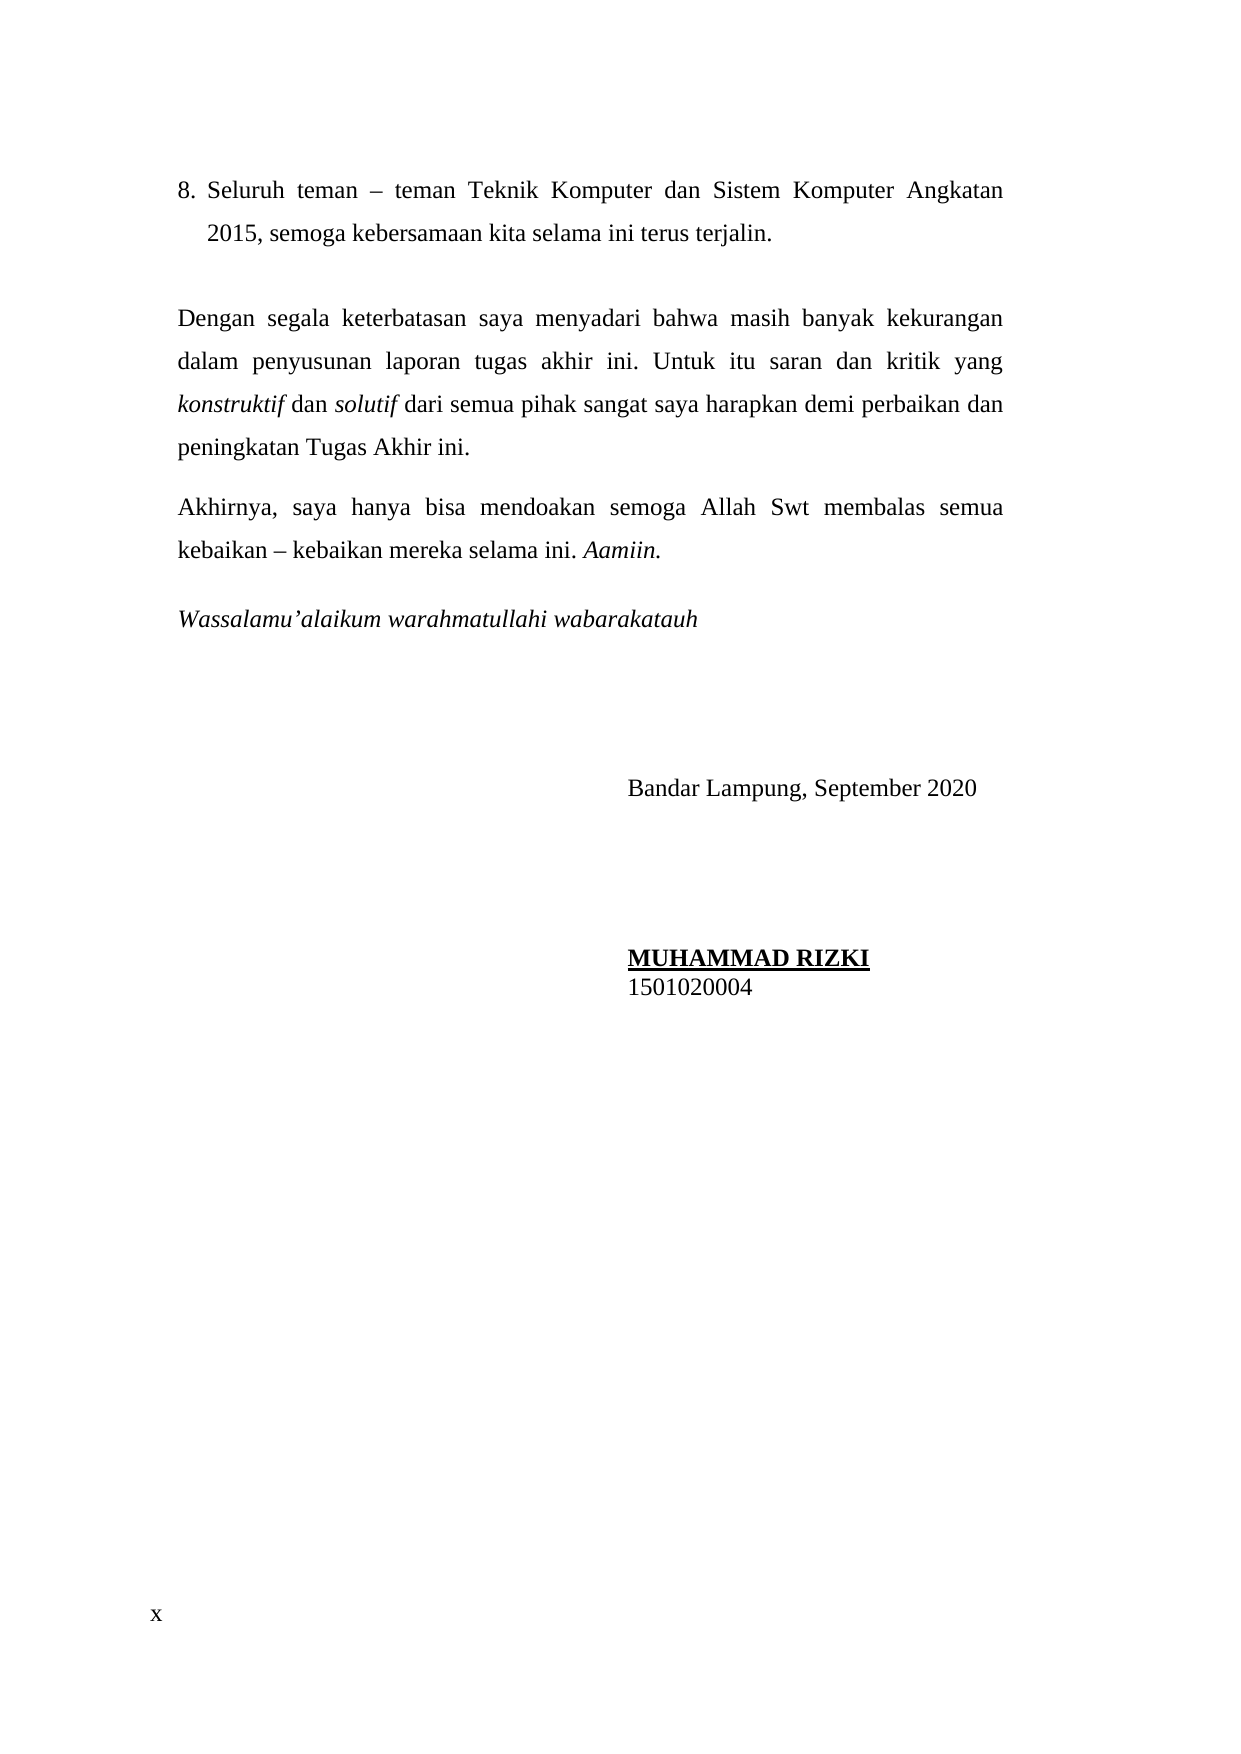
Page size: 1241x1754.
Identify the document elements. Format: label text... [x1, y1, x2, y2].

text Wassalamu’alaikum warahmatullahi wabarakatauh [177, 604, 1140, 633]
text MUHAMMAD RIZKI [627, 943, 1140, 972]
text x [150, 1598, 1031, 1627]
list Seluruh teman – teman Teknik Komputer dan Sistem Komputer Angkatan 2015, semoga kebersamaan kita selama ini terus terjalin. [177, 175, 1004, 247]
text Bandar Lampung, September 2020 [627, 773, 1140, 802]
text Akhirnya, saya hanya bisa mendoakan semoga Allah Swt membalas semua kebaikan – kebaikan mereka selama ini. Aamiin. [177, 492, 1004, 564]
text Dengan segala keterbatasan saya menyadari bahwa masih banyak kekurangan dalam penyusunan laporan tugas akhir ini. Untuk itu saran dan kritik yang konstruktif dan solutif dari semua pihak sangat saya harapkan demi perbaikan dan peningkatan Tugas Akhir ini. [177, 303, 1004, 461]
text 1501020004 [627, 972, 1140, 1001]
